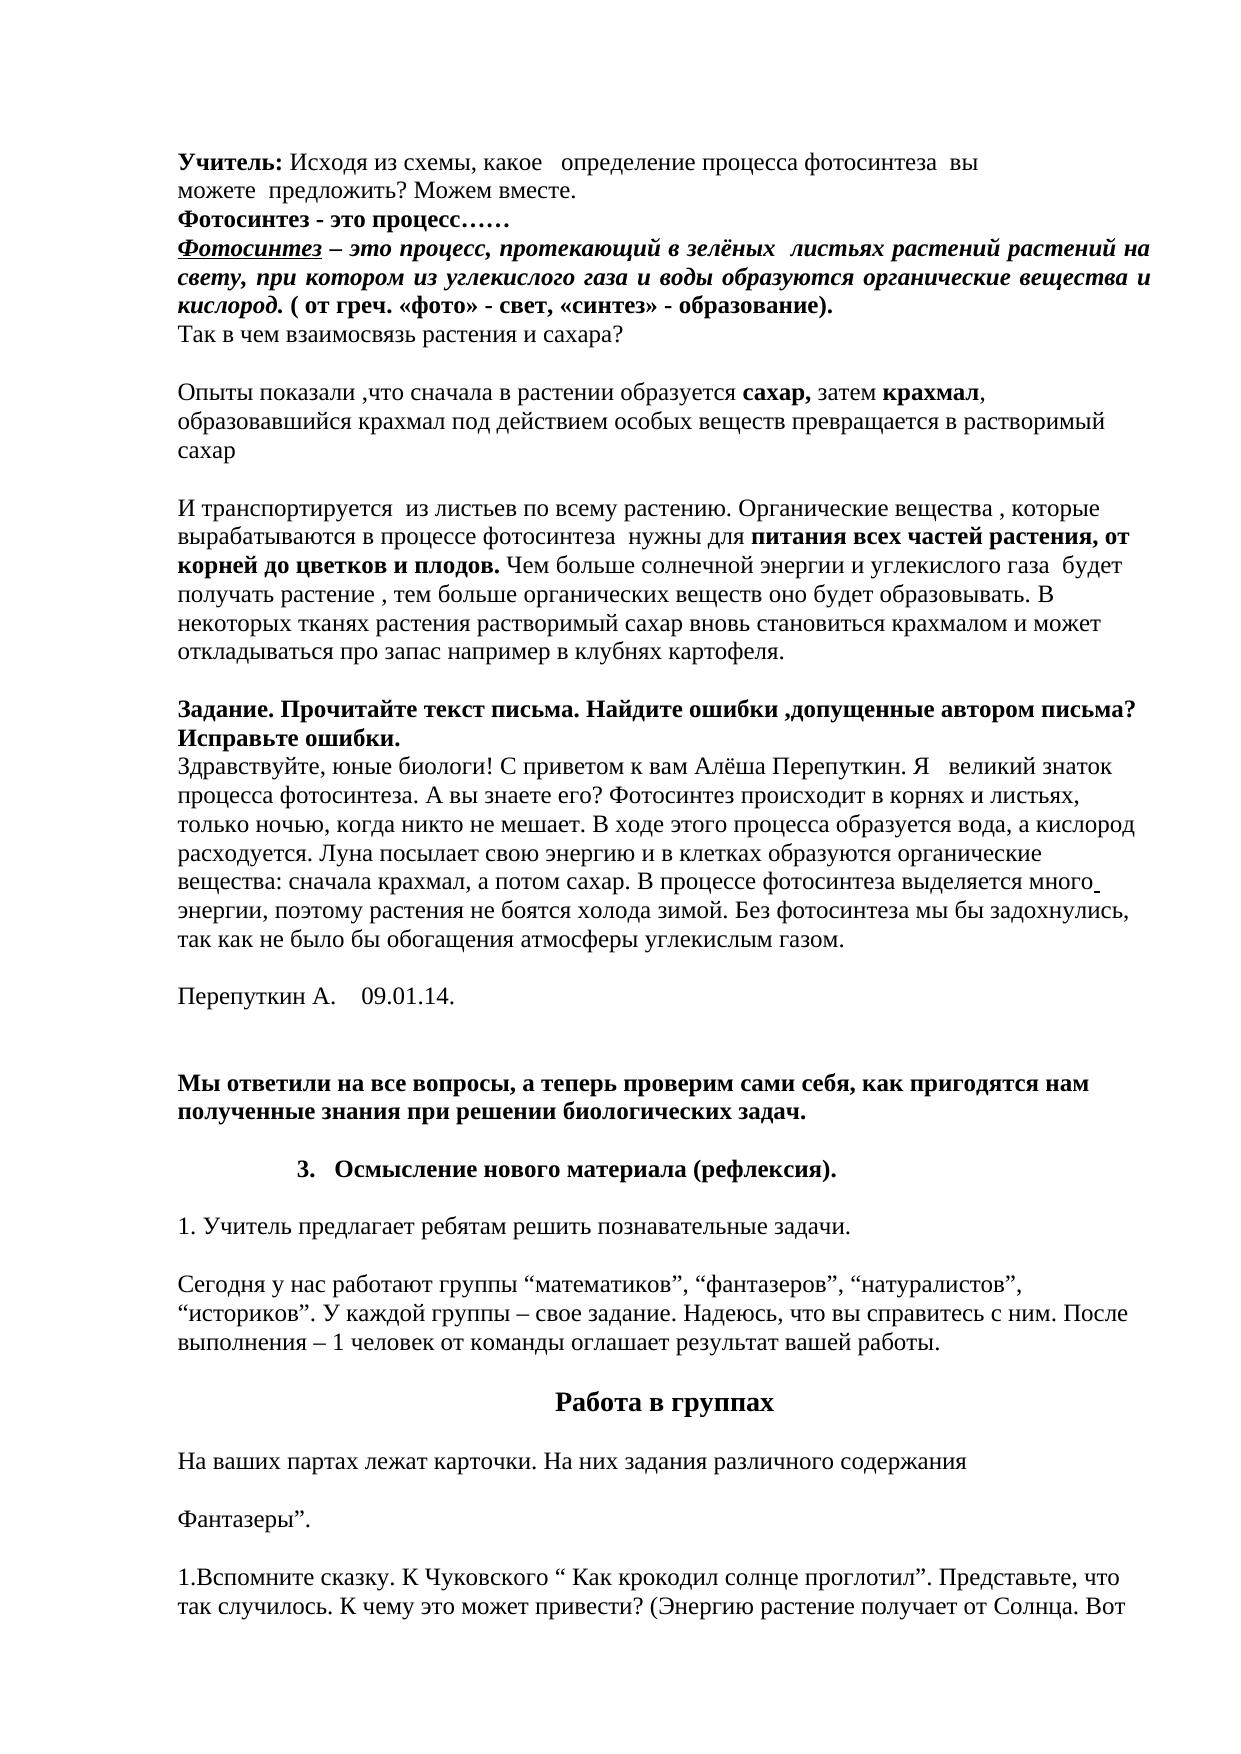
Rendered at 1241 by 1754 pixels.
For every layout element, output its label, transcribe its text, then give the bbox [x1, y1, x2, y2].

subtitle Работа в группах [177, 1385, 1152, 1417]
text Опыты показали ,что сначала в растении образуется сахар, затем крахмал, образовавшийся крахмал под действием особых веществ превращается в растворимый сахар [177, 377, 1152, 463]
text Мы ответили на все вопросы, а теперь проверим сами себя, как пригодятся нам полученные знания при решении биологических задач. [177, 1068, 1152, 1125]
text На ваших партах лежат карточки. На них задания различного содержания [177, 1446, 1152, 1475]
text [177, 1562, 1152, 1620]
text Учитель: Исходя из схемы, какое определение процесса фотосинтеза вы [177, 147, 1152, 176]
text Фантазеры”. [177, 1504, 1152, 1533]
text 1. Учитель предлагает ребятам решить познавательные задачи. [177, 1211, 1152, 1240]
text Фотосинтез – это процесс, протекающий в зелёных листьях растений растений на свету, при котором из углекислого газа и воды образуются органические вещества и кислород. ( от греч. «фото» - свет, «синтез» - образование). [177, 233, 1152, 319]
text И транспортируется из листьев по всему растению. Органические вещества , которые вырабатываются в процессе фотосинтеза нужны для питания всех частей растения, от корней до цветков и плодов. Чем больше солнечной энергии и углекислого газа будет получать растение , тем больше органических веществ оно будет образовывать. В некоторых тканях растения растворимый сахар вновь становиться крахмалом и может откладываться про запас например в клубнях картофеля. [177, 493, 1152, 665]
text Задание. Прочитайте текст письма. Найдите ошибки ,допущенные автором письма? Исправьте ошибки. [177, 694, 1152, 751]
text Сегодня у нас работают группы “математиков”, “фантазеров”, “натуралистов”, “историков”. У каждой группы – свое задание. Надеюсь, что вы справитесь с ним. После выполнения – 1 человек от команды оглашает результат вашей работы. [177, 1269, 1152, 1356]
text Так в чем взаимосвязь растения и сахара? [177, 319, 1152, 348]
list Осмысление нового материала (рефлексия). [297, 1154, 1152, 1183]
text Здравствуйте, юные биологи! С приветом к вам Алёша Перепуткин. Я великий знаток процесса фотосинтеза. А вы знаете его? Фотосинтез происходит в корнях и листьях, только ночью, когда никто не мешает. В ходе этого процесса образуется вода, а кислород расходуется. Луна посылает свою энергию и в клетках образуются органические вещества: сначала крахмал, а потом сахар. В процессе фотосинтеза выделяется много энергии, поэтому растения не боятся холода зимой. Без фотосинтеза мы бы задохнулись, так как не было бы обогащения атмосферы углекислым газом. [177, 751, 1152, 953]
text Перепуткин А. 09.01.14. [177, 981, 1152, 1010]
text можете предложить? Можем вместе. [177, 176, 1152, 204]
text Фотосинтез - это процесс…… [177, 204, 1152, 233]
